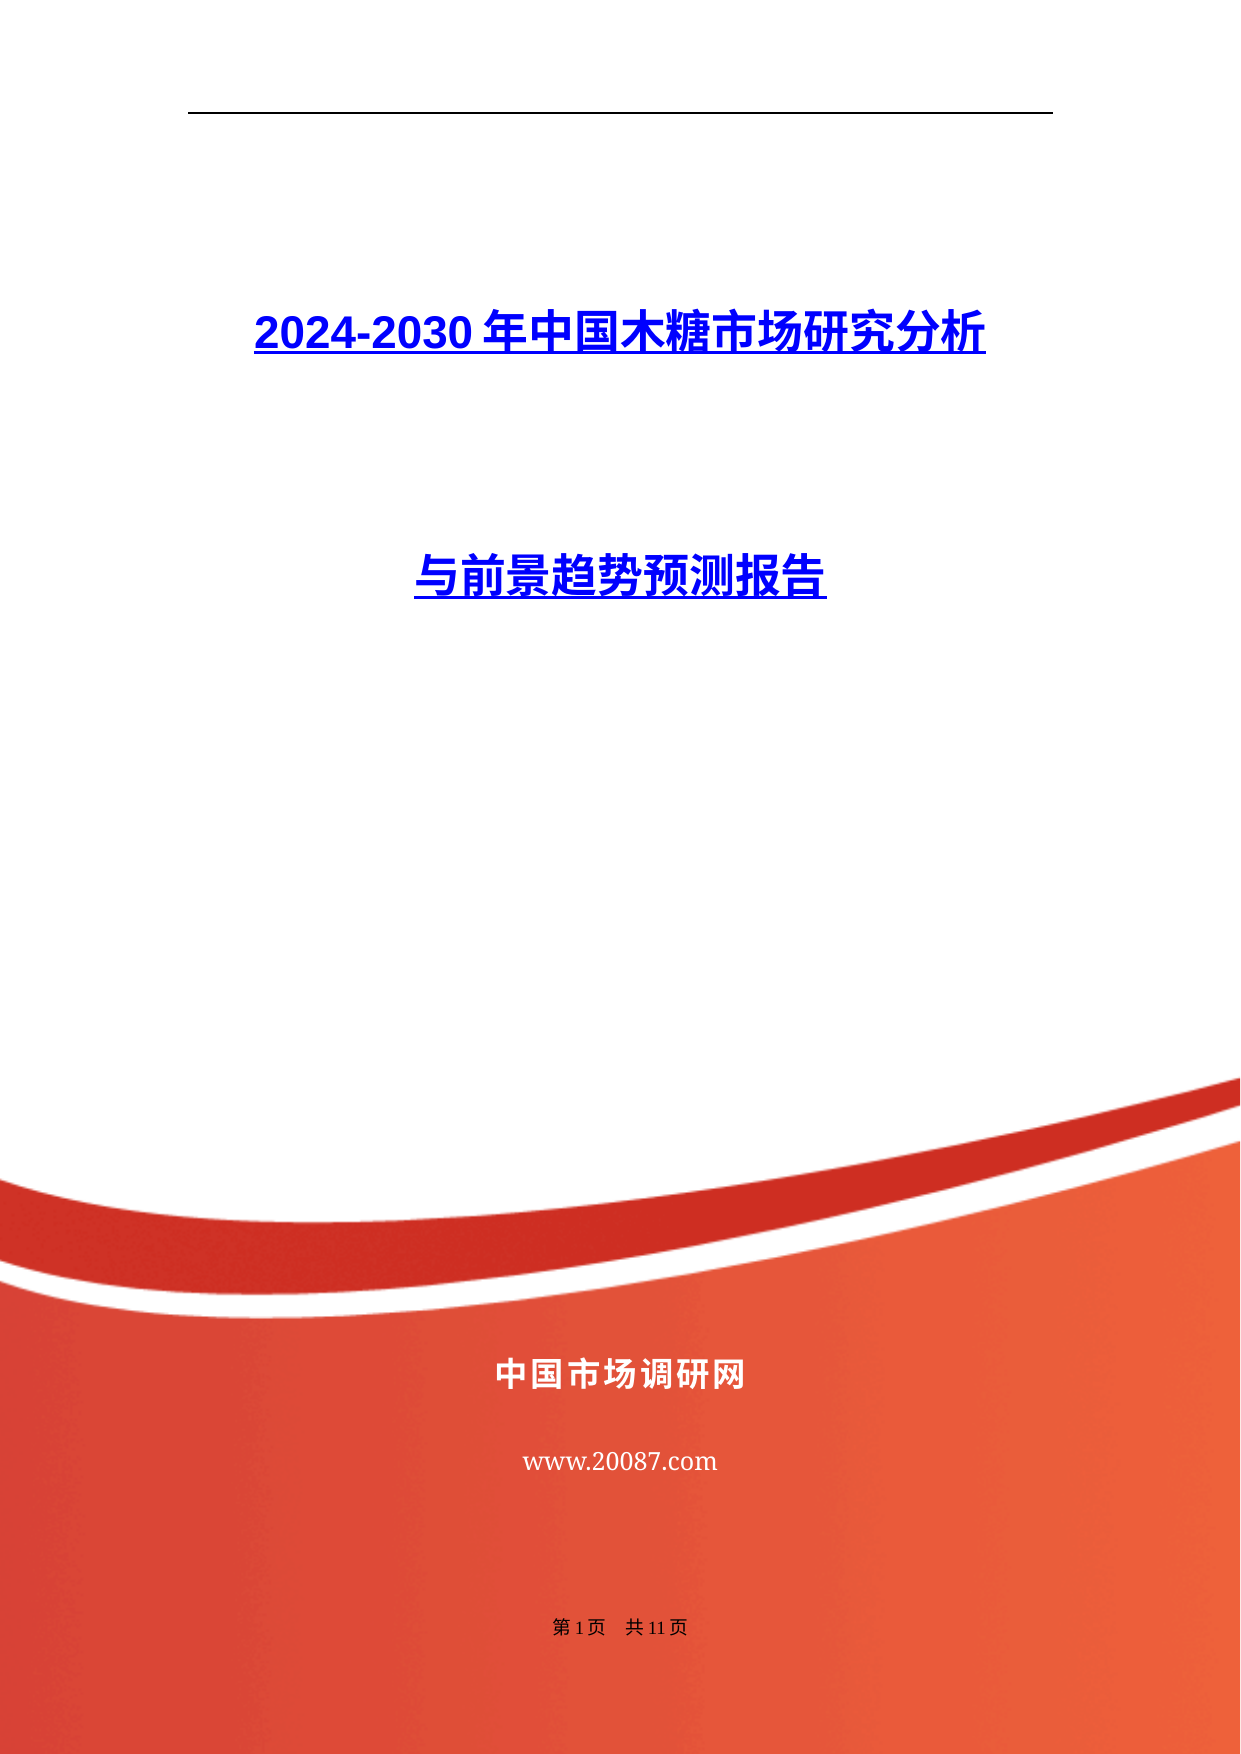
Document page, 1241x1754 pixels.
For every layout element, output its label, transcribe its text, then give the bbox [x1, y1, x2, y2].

picture [0, 1006, 1241, 1754]
text www.20087.com [187, 1428, 1053, 1493]
table_header 2024-2030年中国木糖市场研究分析与前景趋势预测报告 [188, 207, 1053, 773]
subtitle 中国市场调研网 [187, 1339, 1053, 1404]
